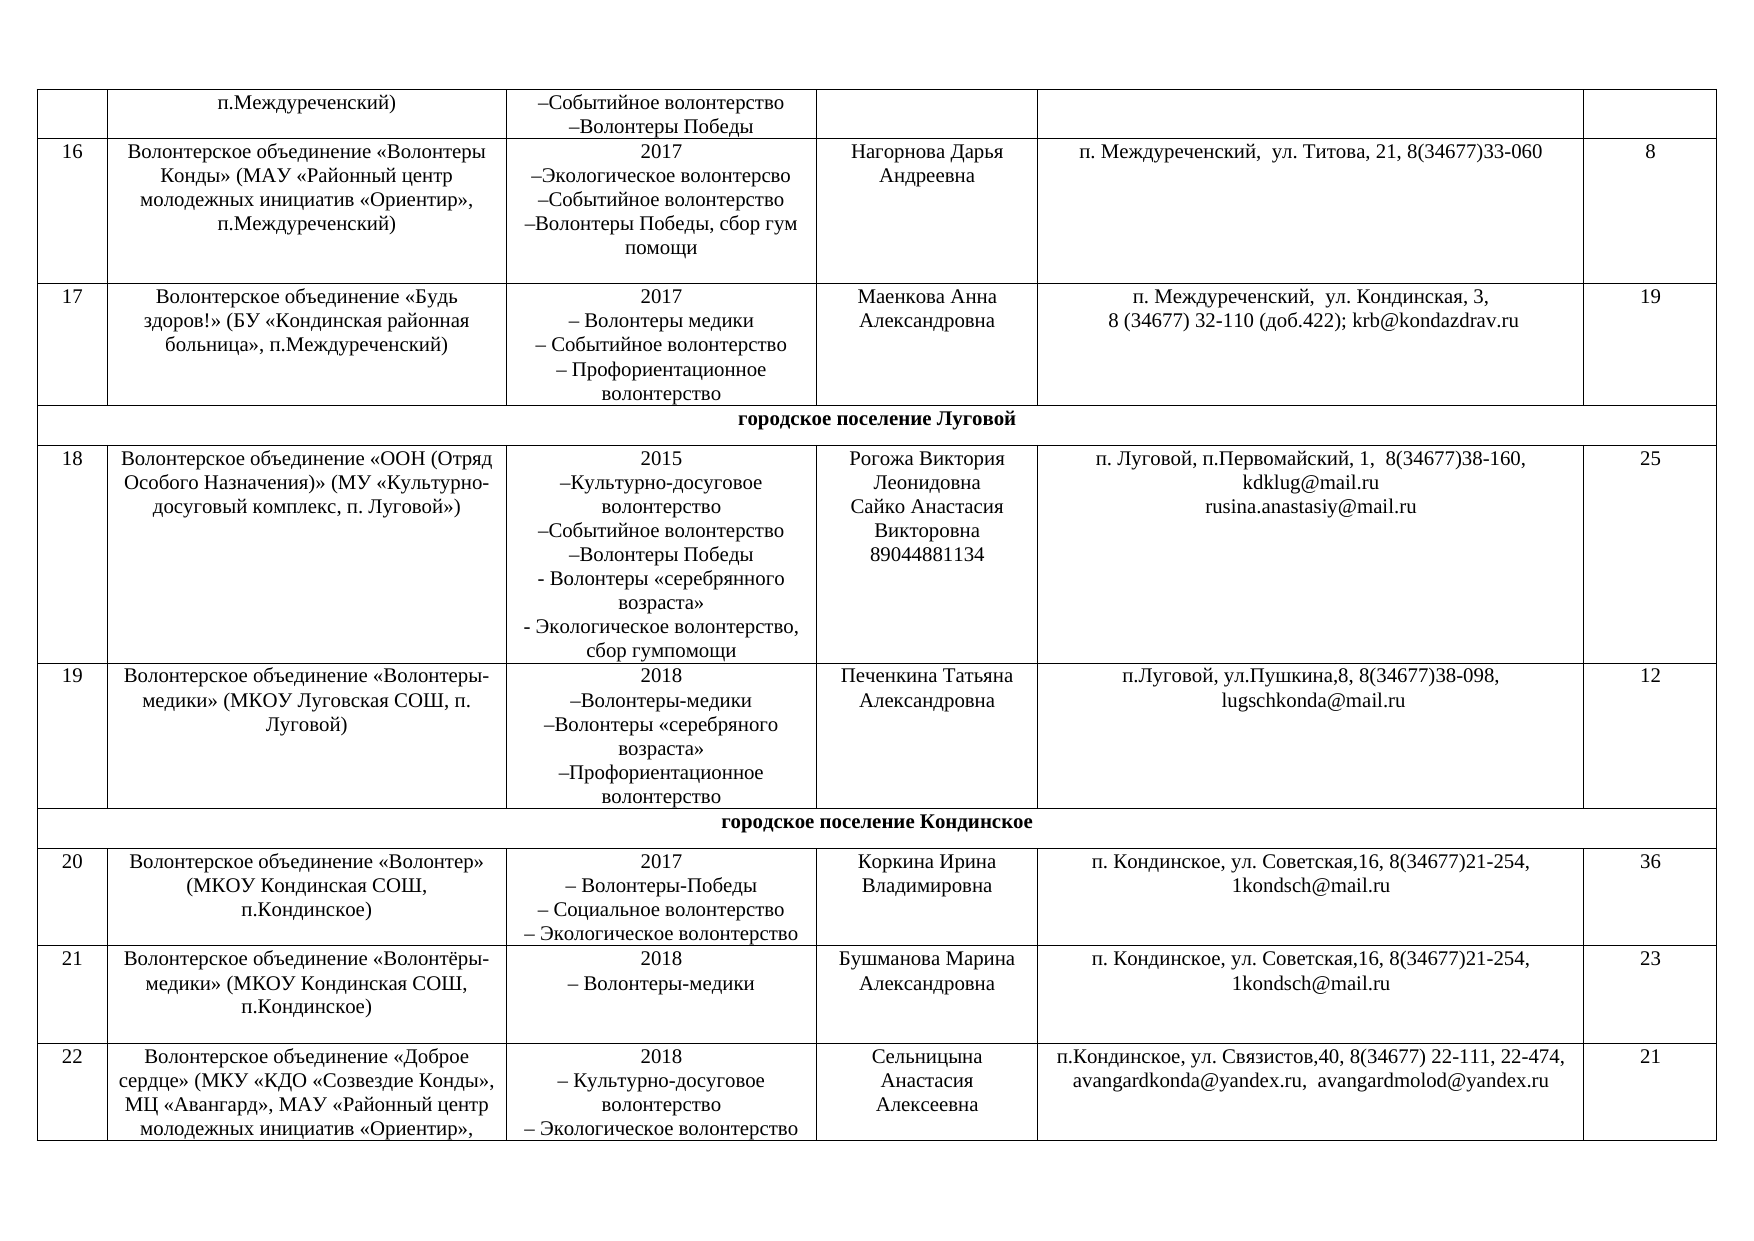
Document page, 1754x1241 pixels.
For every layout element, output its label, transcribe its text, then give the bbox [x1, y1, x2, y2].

table_cell 2017 – Волонтеры медики – Событийное волонтерство – Профориентационное волонтерство [507, 284, 816, 404]
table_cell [817, 90, 1037, 138]
table_cell Волонтерское объединение «Волонтёры-медики» (МКОУ Кондинская СОШ, п.Кондинское) [108, 946, 506, 1043]
table_cell 21 [1584, 1044, 1716, 1140]
table_cell городское поселение Луговой [38, 406, 1716, 445]
table_cell 2015 –Культурно-досуговое волонтерство –Событийное волонтерство –Волонтеры Победы - Волонтеры «серебрянного возраста» - Экологическое волонтерство, сбор гумпомощи [507, 446, 816, 662]
table_cell п. Междуреченский, ул. Кондинская, 3, 8 (34677) 32-110 (доб.422); krb@kondazdrav.ru [1038, 284, 1583, 404]
table_cell 17 [38, 284, 107, 404]
table_cell Бушманова Марина Александровна [817, 946, 1037, 1043]
table_cell 23 [1584, 946, 1716, 1043]
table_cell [108, 1044, 506, 1140]
table_cell п.Луговой, ул.Пушкина,8, 8(34677)38-098, lugschkonda@mail.ru [1038, 664, 1583, 808]
table_cell 25 [1584, 446, 1716, 662]
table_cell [817, 1044, 1037, 1140]
table_cell Волонтерское объединение «Будь здоров!» (БУ «Кондинская районная больница», п.Междуреченский) [108, 284, 506, 404]
table_cell 15 [38, 90, 107, 138]
table_cell 36 [1584, 849, 1716, 945]
table_cell 19 [1584, 284, 1716, 404]
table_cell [507, 90, 816, 138]
table_cell п. Кондинское, ул. Советская,16, 8(34677)21-254, 1kondsch@mail.ru [1038, 946, 1583, 1043]
table_cell Маенкова Анна Александровна [817, 284, 1037, 404]
table_cell 12 [1584, 664, 1716, 808]
table_cell п. Кондинское, ул. Советская,16, 8(34677)21-254, 1kondsch@mail.ru [1038, 849, 1583, 945]
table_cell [108, 90, 506, 138]
table_cell 18 [38, 446, 107, 662]
table_cell Волонтерское объединение «Волонтер» (МКОУ Кондинская СОШ, п.Кондинское) [108, 849, 506, 945]
table_cell 2018 – Волонтеры-медики [507, 946, 816, 1043]
table_cell 19 [38, 664, 107, 808]
table_cell 16 [38, 139, 107, 283]
table_cell Волонтерское объединение «Волонтеры Конды» (МАУ «Районный центр молодежных инициатив «Ориентир», п.Междуреченский) [108, 139, 506, 283]
table_cell Волонтерское объединение «Волонтеры-медики» (МКОУ Луговская СОШ, п. Луговой) [108, 664, 506, 808]
table_cell 14 [1584, 90, 1716, 138]
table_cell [507, 1044, 816, 1140]
table_cell 2018 –Волонтеры-медики –Волонтеры «серебряного возраста» –Профориентационное волонтерство [507, 664, 816, 808]
table_cell 20 [38, 849, 107, 945]
table_cell п. Междуреченский, ул. Титова, 21, 8(34677)33-060 [1038, 139, 1583, 283]
table_cell Волонтерское объединение «ООН (Отряд Особого Назначения)» (МУ «Культурно-досуговый комплекс, п. Луговой») [108, 446, 506, 662]
table_cell городское поселение Кондинское [38, 809, 1716, 848]
table_cell Рогожа Виктория Леонидовна Сайко Анастасия Викторовна 89044881134 [817, 446, 1037, 662]
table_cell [1038, 1044, 1583, 1140]
table_cell Печенкина Татьяна Александровна [817, 664, 1037, 808]
table_cell п. Луговой, п.Первомайский, 1, 8(34677)38-160, kdklug@mail.ru rusina.anastasiy@mail.ru [1038, 446, 1583, 662]
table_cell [1038, 90, 1583, 138]
table_cell 8 [1584, 139, 1716, 283]
table_cell Коркина Ирина Владимировна [817, 849, 1037, 945]
table_cell 2017 –Экологическое волонтерсво –Событийное волонтерство –Волонтеры Победы, сбор гум помощи [507, 139, 816, 283]
table_cell 21 [38, 946, 107, 1043]
table_cell Нагорнова Дарья Андреевна [817, 139, 1037, 283]
table_cell 2017 – Волонтеры-Победы – Социальное волонтерство – Экологическое волонтерство [507, 849, 816, 945]
table_cell 22 [38, 1044, 107, 1140]
